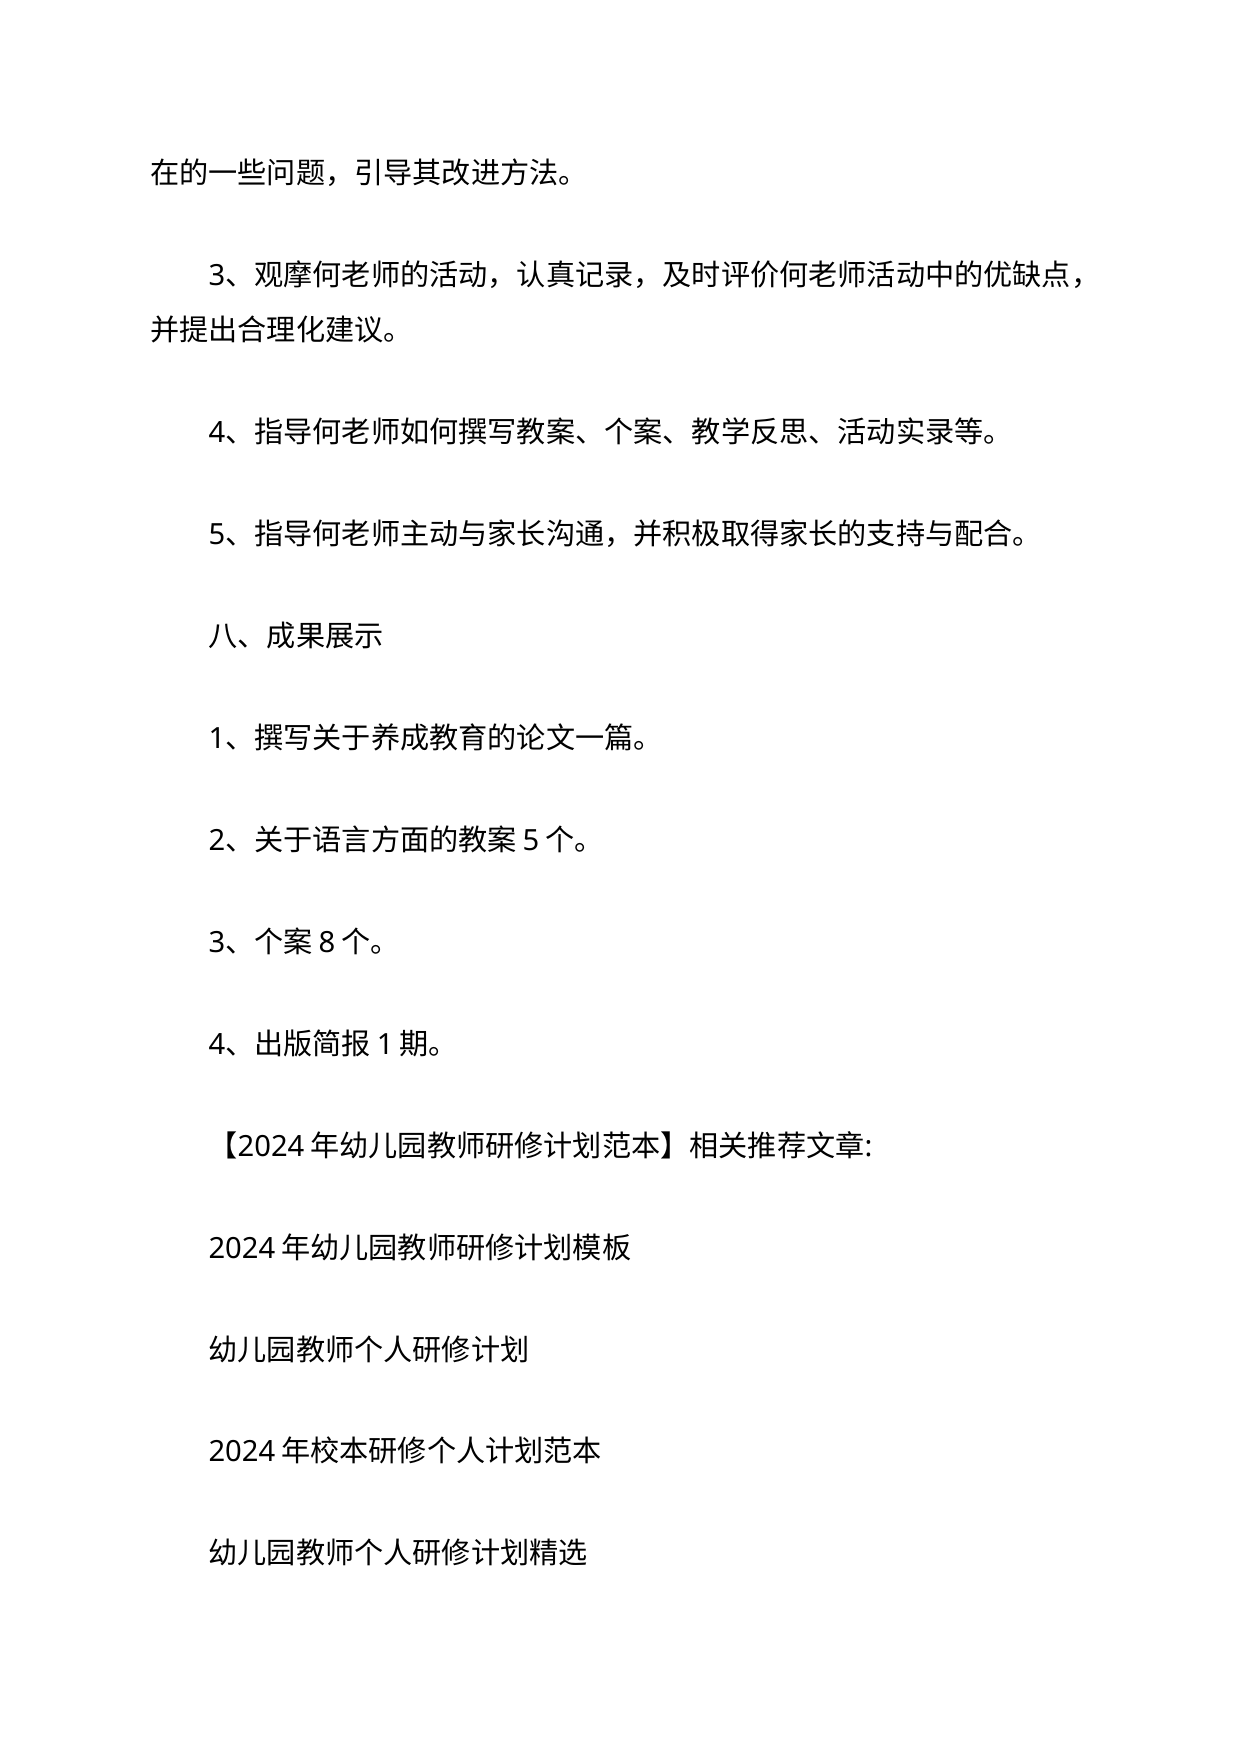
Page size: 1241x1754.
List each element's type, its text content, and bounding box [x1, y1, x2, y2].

text 2024年幼儿园教师研修计划模板 [150, 1224, 1090, 1267]
text 3、个案8个。 [150, 918, 1090, 961]
text 幼儿园教师个人研修计划 [150, 1326, 1090, 1368]
text 4、指导何老师如何撰写教案、个案、教学反思、活动实录等。 [150, 408, 1090, 451]
text 1、撰写关于养成教育的论文一篇。 [150, 714, 1090, 757]
text 幼儿园教师个人研修计划精选 [150, 1530, 1090, 1572]
text 5、指导何老师主动与家长沟通，并积极取得家长的支持与配合。 [150, 511, 1090, 553]
text 2、关于语言方面的教案5个。 [150, 816, 1090, 859]
text 2024年校本研修个人计划范本 [150, 1428, 1090, 1470]
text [150, 150, 1090, 192]
text 【2024年幼儿园教师研修计划范本】相关推荐文章: [150, 1122, 1090, 1164]
text 4、出版简报1期。 [150, 1020, 1090, 1063]
text 八、成果展示 [150, 612, 1090, 655]
text 3、观摩何老师的活动，认真记录，及时评价何老师活动中的优缺点，并提出合理化建议。 [150, 252, 1090, 349]
